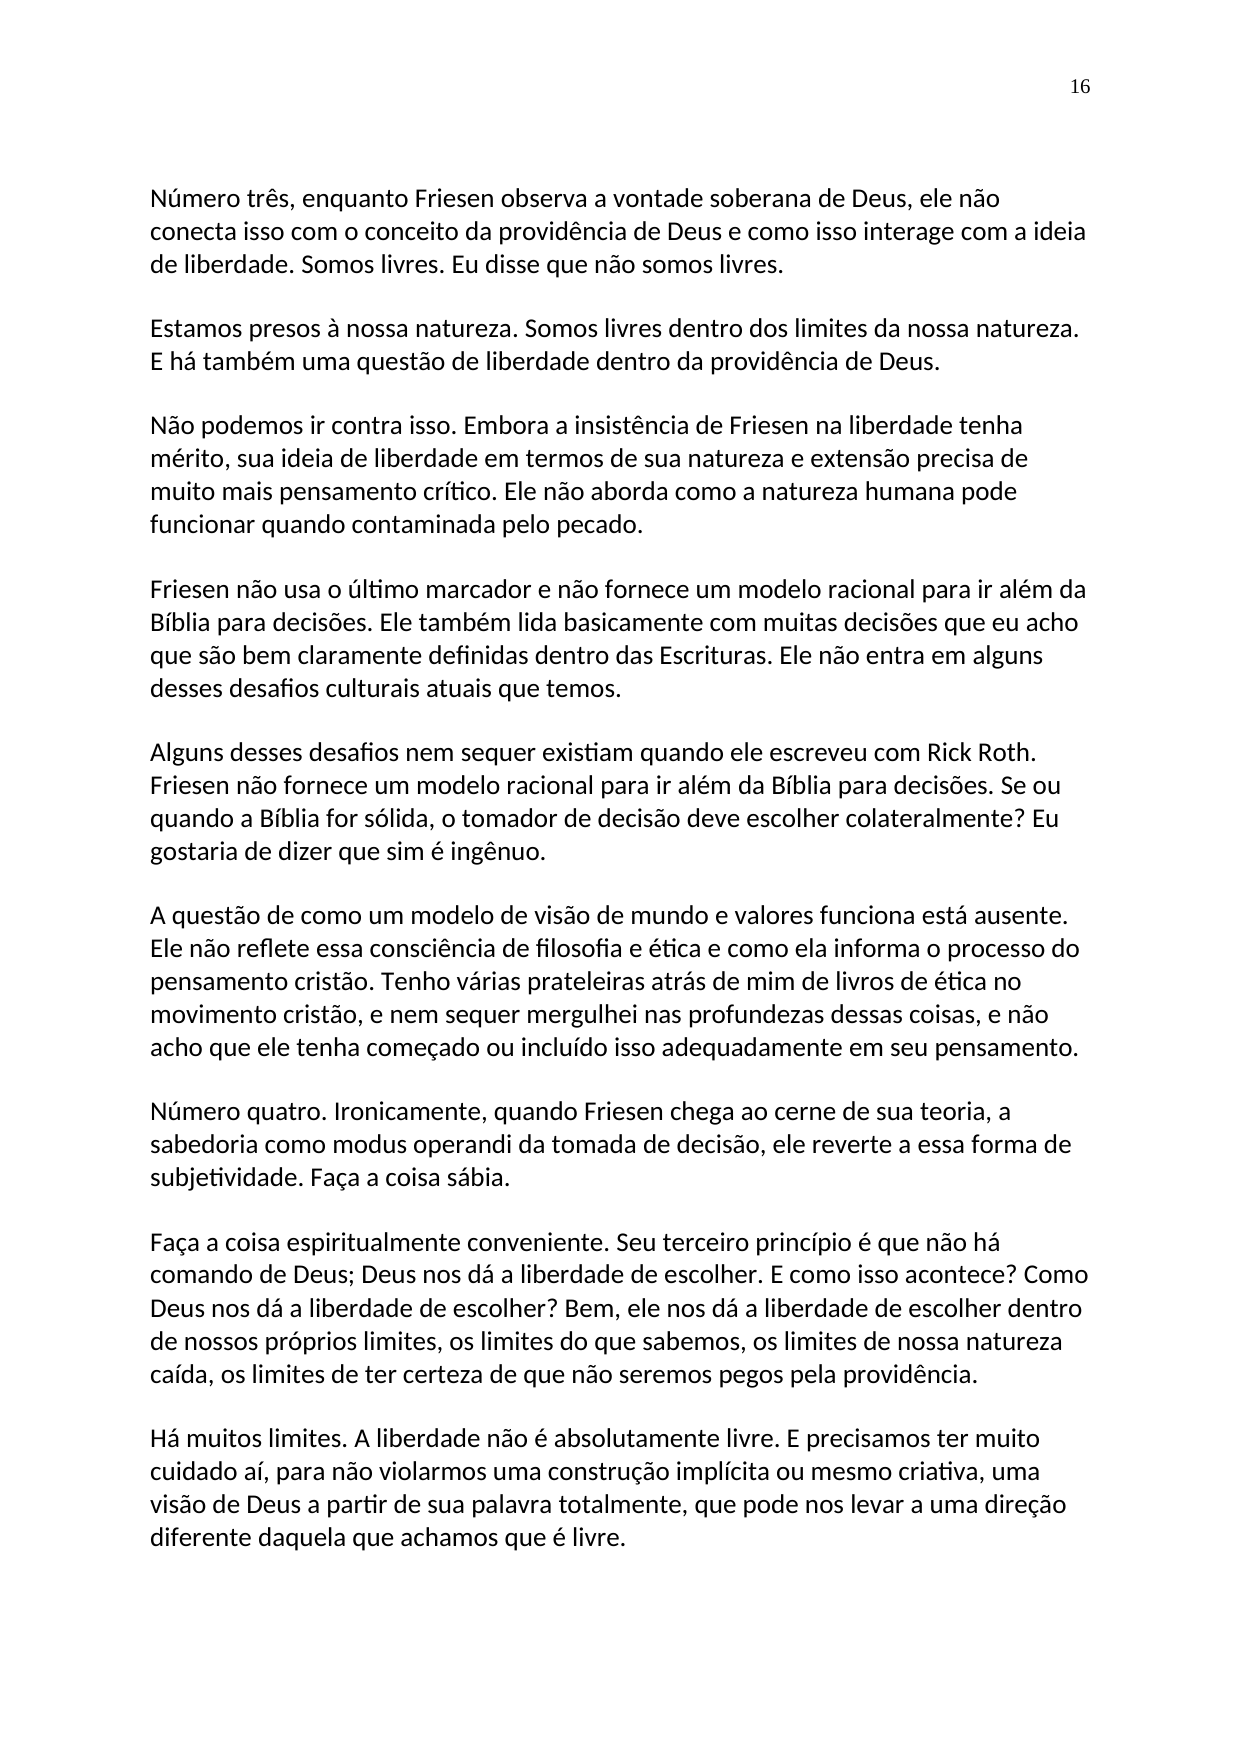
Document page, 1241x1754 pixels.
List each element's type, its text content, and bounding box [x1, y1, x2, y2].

text A questão de como um modelo de visão de mundo e valores funciona está ausente. Ele não reflete essa consciência de filosofia e ética e como ela informa o processo do pensamento cristão. Tenho várias prateleiras atrás de mim de livros de ética no movimento cristão, e nem sequer mergulhei nas profundezas dessas coisas, e não acho que ele tenha começado ou incluído isso adequadamente em seu pensamento. [150, 898, 1090, 1063]
text Friesen não usa o último marcador e não fornece um modelo racional para ir além da Bíblia para decisões. Ele também lida basicamente com muitas decisões que eu acho que são bem claramente definidas dentro das Escrituras. Ele não entra em alguns desses desafios culturais atuais que temos. [150, 572, 1090, 704]
text Faça a coisa espiritualmente conveniente. Seu terceiro princípio é que não há comando de Deus; Deus nos dá a liberdade de escolher. E como isso acontece? Como Deus nos dá a liberdade de escolher? Bem, ele nos dá a liberdade de escolher dentro de nossos próprios limites, os limites do que sabemos, os limites de nossa natureza caída, os limites de ter certeza de que não seremos pegos pela providência. [150, 1225, 1090, 1390]
text Número três, enquanto Friesen observa a vontade soberana de Deus, ele não conecta isso com o conceito da providência de Deus e como isso interage com a ideia de liberdade. Somos livres. Eu disse que não somos livres. [150, 181, 1090, 280]
text Há muitos limites. A liberdade não é absolutamente livre. E precisamos ter muito cuidado aí, para não violarmos uma construção implícita ou mesmo criativa, uma visão de Deus a partir de sua palavra totalmente, que pode nos levar a uma direção diferente daquela que achamos que é livre. [150, 1421, 1090, 1553]
text Alguns desses desafios nem sequer existiam quando ele escreveu com Rick Roth. Friesen não fornece um modelo racional para ir além da Bíblia para decisões. Se ou quando a Bíblia for sólida, o tomador de decisão deve escolher colateralmente? Eu gostaria de dizer que sim é ingênuo. [150, 735, 1090, 867]
text Número quatro. Ironicamente, quando Friesen chega ao cerne de sua teoria, a sabedoria como modus operandi da tomada de decisão, ele reverte a essa forma de subjetividade. Faça a coisa sábia. [150, 1094, 1090, 1193]
text Não podemos ir contra isso. Embora a insistência de Friesen na liberdade tenha mérito, sua ideia de liberdade em termos de sua natureza e extensão precisa de muito mais pensamento crítico. Ele não aborda como a natureza humana pode funcionar quando contaminada pelo pecado. [150, 408, 1090, 541]
text Estamos presos à nossa natureza. Somos livres dentro dos limites da nossa natureza. E há também uma questão de liberdade dentro da providência de Deus. [150, 311, 1090, 377]
